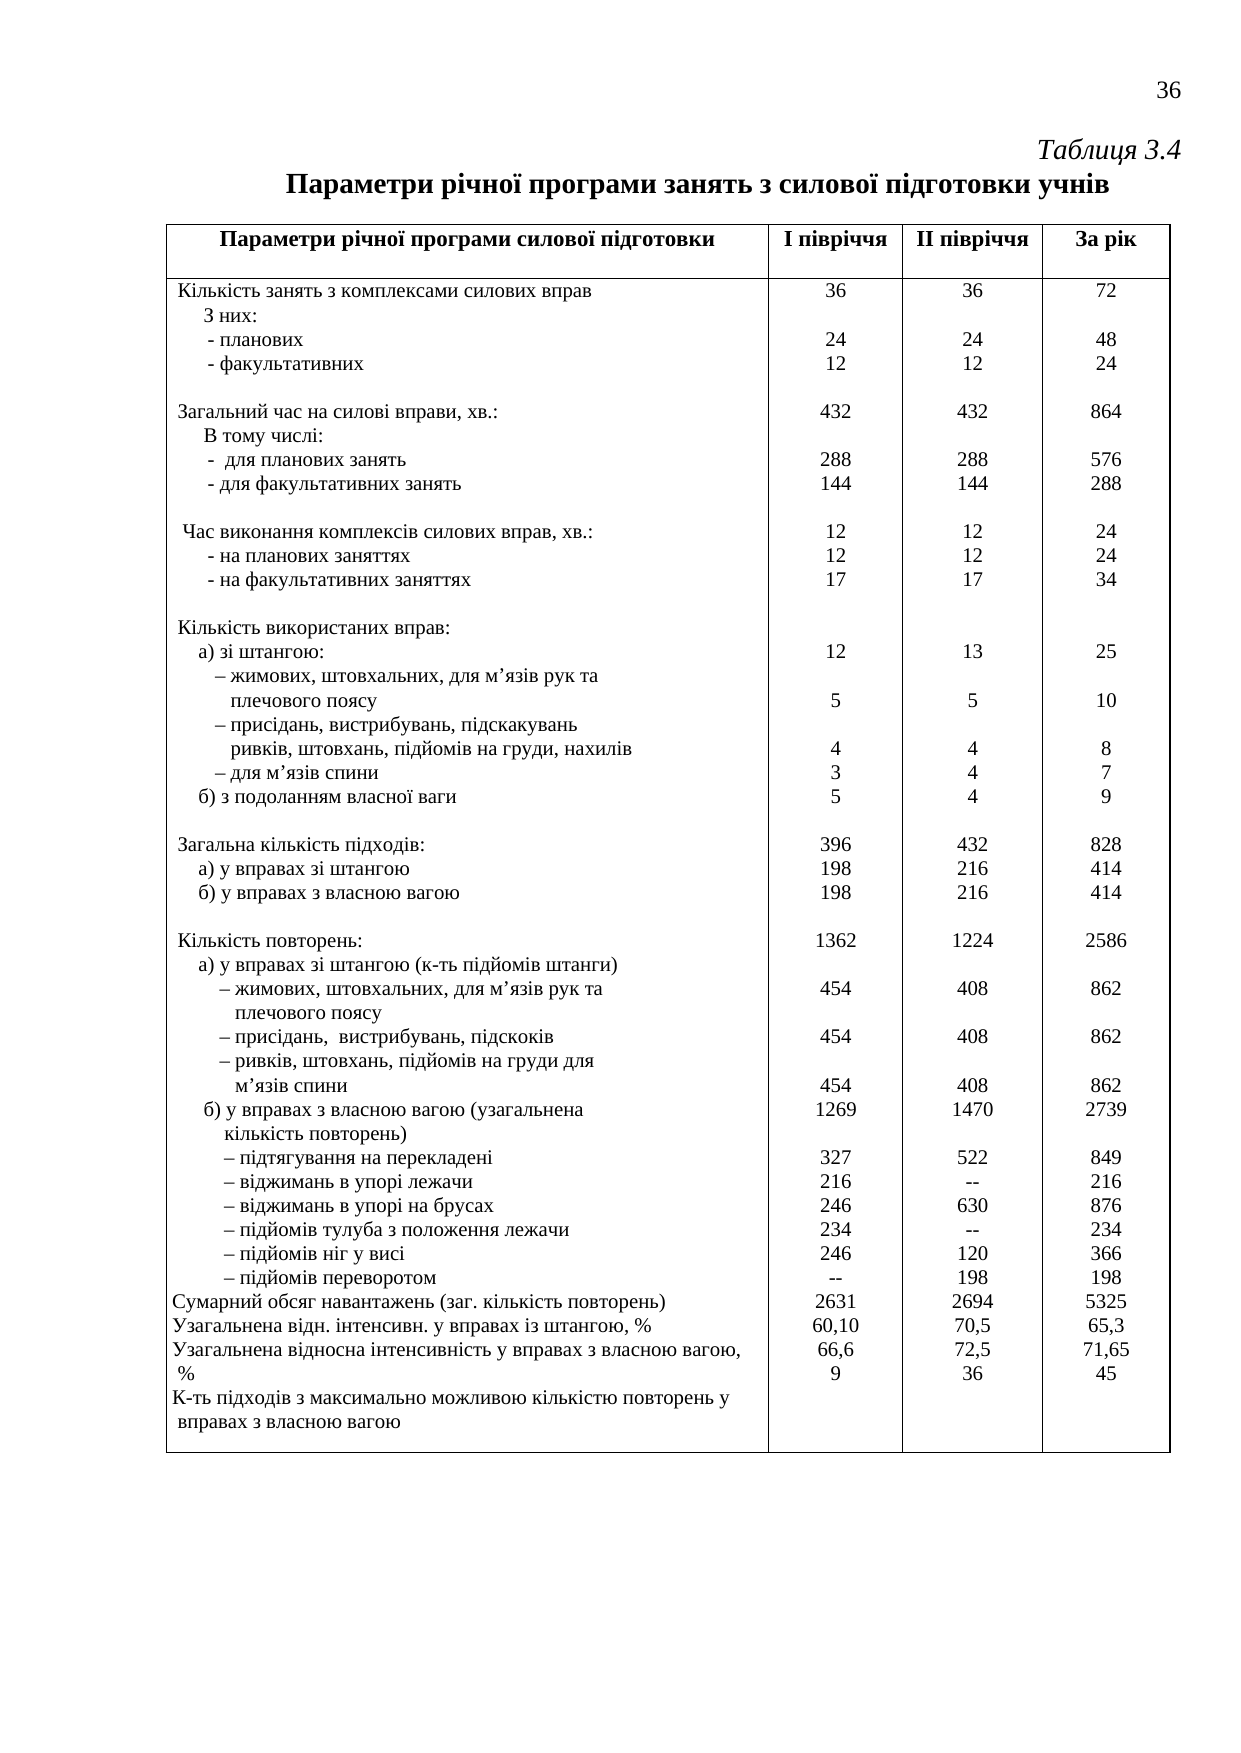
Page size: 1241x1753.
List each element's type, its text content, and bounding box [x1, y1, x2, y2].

text Таблиця 3.4 [215, 132, 1181, 166]
table_header Параметри річної програми силової підготовки [167, 225, 768, 277]
table_cell 36 24 12 432 288 144 12 12 17 12 5 4 3 5 396 198 198 1362 454 454 454 1269 327 216 246 234 246 -- 2631 60,10 66,6 9 [769, 279, 902, 1452]
text Параметри річної програми занять з силової підготовки учнів [215, 166, 1181, 199]
table_cell Кількість занять з комплексами силових вправ З них: - планових - факультативних Загальний час на силові вправи, хв.: В тому числі: - для планових занять - для факультативних занять Час виконання комплексів силових вправ, хв.: - на планових заняттях - на факультативних заняттях Кількість використаних вправ: а) зі штангою: – жимових, штовхальних, для м’язів рук та плечового поясу – присідань, вистрибувань, підскакувань ривків, штовхань, підйомів на груди, нахилів – для м’язів спини б) з подоланням власної ваги Загальна кількість підходів: а) у вправах зі штангою б) у вправах з власною вагою Кількість повторень: а) у вправах зі штангою (к-ть підйомів штанги) – жимових, штовхальних, для м’язів рук та плечового поясу – присідань, вистрибувань, підскоків – ривків, штовхань, підйомів на груди для м’язів спини б) у вправах з власною вагою (узагальнена кількість повторень) – підтягування на перекладені – віджимань в упорі лежачи – віджимань в упорі на брусах – підйомів тулуба з положення лежачи – підйомів ніг у висі – підйомів переворотом Сумарний обсяг навантажень (заг. кількість повторень) Узагальнена відн. інтенсивн. у вправах із штангою, % Узагальнена відносна інтенсивність у вправах з власною вагою, % К-ть підходів з максимально можливою кількістю повторень у вправах з власною вагою [167, 279, 768, 1452]
table_header За рік [1043, 225, 1169, 277]
table_cell 36 24 12 432 288 144 12 12 17 13 5 4 4 4 432 216 216 1224 408 408 408 1470 522 -- 630 -- 120 198 2694 70,5 72,5 36 [903, 279, 1042, 1452]
table_header І півріччя [769, 225, 902, 277]
table_cell 72 48 24 864 576 288 24 24 34 25 10 8 7 9 828 414 414 2586 862 862 862 2739 849 216 876 234 366 198 5325 65,3 71,65 45 [1043, 279, 1169, 1452]
table_header ІІ півріччя [903, 225, 1042, 277]
